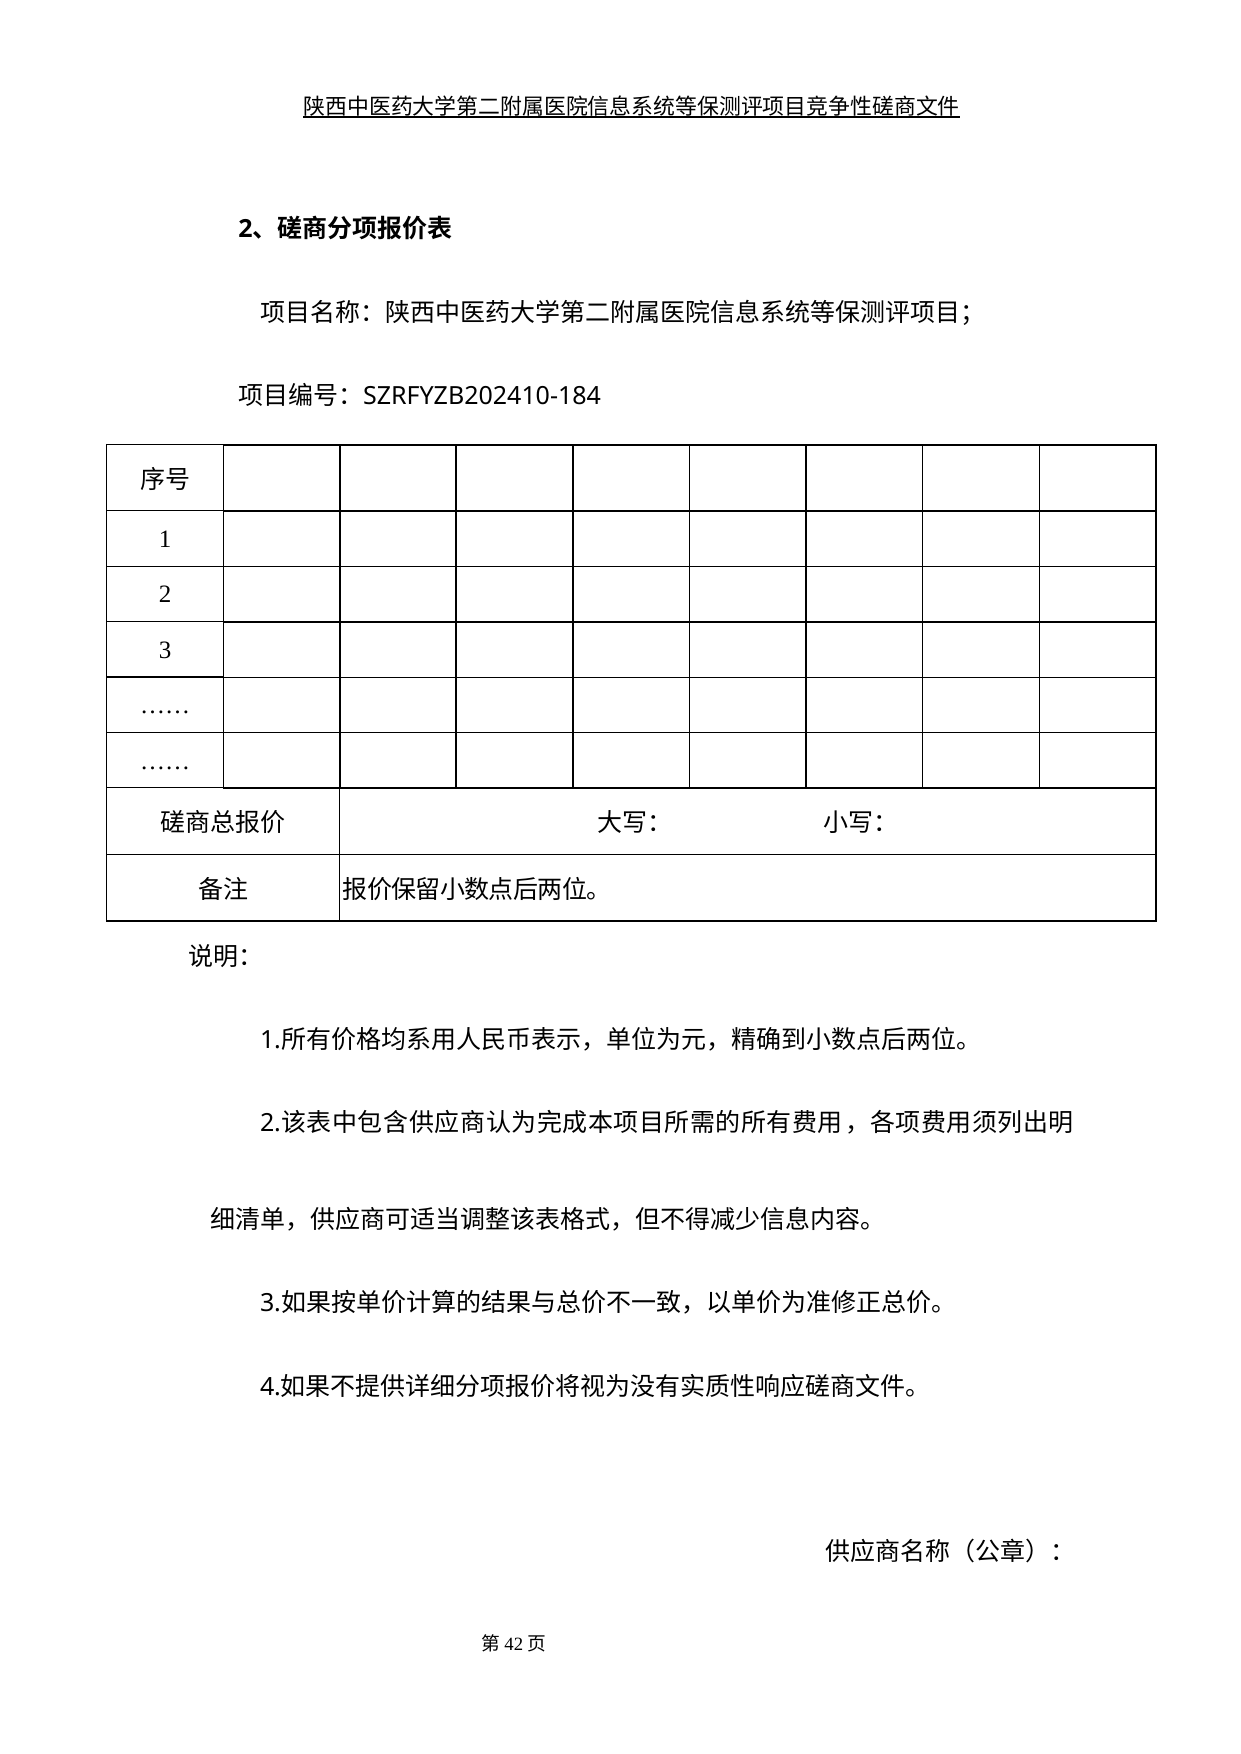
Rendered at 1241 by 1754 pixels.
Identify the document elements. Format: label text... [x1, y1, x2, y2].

table_cell [690, 567, 805, 621]
table_cell 3 [107, 622, 223, 676]
table_cell 1 [107, 511, 223, 566]
list 2、磋商分项报价表 [188, 194, 1075, 259]
text 说明： [188, 922, 1075, 987]
table_cell [224, 678, 339, 732]
table_cell [690, 512, 805, 566]
table_cell [457, 678, 572, 732]
table_cell [807, 512, 922, 566]
table_cell [1040, 567, 1155, 621]
table_cell [690, 733, 805, 787]
table_cell [341, 678, 455, 732]
table_cell [457, 623, 572, 676]
table_cell [574, 623, 689, 676]
table_cell 备注 [107, 855, 339, 920]
table_cell …… [107, 733, 223, 787]
text 项目名称：陕西中医药大学第二附属医院信息系统等保测评项目； [210, 278, 1075, 343]
table_cell [1040, 623, 1155, 676]
table_cell [574, 512, 689, 566]
table_header [574, 446, 689, 510]
table_header [341, 446, 455, 510]
table_cell …… [107, 678, 223, 732]
table_cell 磋商总报价 [107, 788, 339, 853]
table_header [690, 446, 805, 510]
table_cell [807, 623, 922, 676]
text 1.所有价格均系用人民币表示，单位为元，精确到小数点后两位。 [210, 1005, 1075, 1070]
table_cell [457, 567, 572, 621]
table_cell [457, 733, 572, 787]
table_cell [923, 512, 1039, 566]
table_header 序号 [107, 445, 223, 510]
table_header [457, 446, 572, 510]
table_cell [574, 567, 689, 621]
table_cell [923, 678, 1039, 732]
table_cell [224, 567, 339, 621]
table_header [224, 446, 339, 510]
table_cell [341, 623, 455, 676]
table_header [923, 446, 1039, 510]
table_cell [457, 512, 572, 566]
table_cell 2 [107, 567, 223, 621]
table_cell [224, 623, 339, 676]
text 供应商名称（公章）： [188, 1517, 1075, 1582]
table_header [807, 446, 922, 510]
table_cell [690, 678, 805, 732]
text 4.如果不提供详细分项报价将视为没有实质性响应磋商文件。 [210, 1352, 1075, 1417]
table_cell [923, 733, 1039, 787]
list 项目编号：SZRFYZB202410-184 [188, 361, 1075, 426]
table_cell 报价保留小数点后两位。 [340, 855, 1155, 920]
text 3.如果按单价计算的结果与总价不一致，以单价为准修正总价。 [210, 1268, 1075, 1333]
table_cell [341, 512, 455, 566]
table_cell [690, 623, 805, 676]
table_cell [341, 733, 455, 787]
table_cell [923, 567, 1039, 621]
text 2.该表中包含供应商认为完成本项目所需的所有费用，各项费用须列出明细清单，供应商可适当调整该表格式，但不得减少信息内容。 [210, 1088, 1075, 1250]
table_cell [923, 623, 1039, 676]
table_cell [574, 678, 689, 732]
table_cell [574, 733, 689, 787]
table_cell [1040, 733, 1155, 787]
table_cell [224, 733, 339, 787]
table_cell [1040, 678, 1155, 732]
table_cell [807, 567, 922, 621]
table_cell [807, 733, 922, 787]
table_cell [224, 512, 339, 566]
table_cell [807, 678, 922, 732]
table_cell [1040, 512, 1155, 566]
table_cell [341, 567, 455, 621]
table_cell 大写： 小写： [340, 789, 1155, 853]
table_header [1040, 446, 1155, 510]
